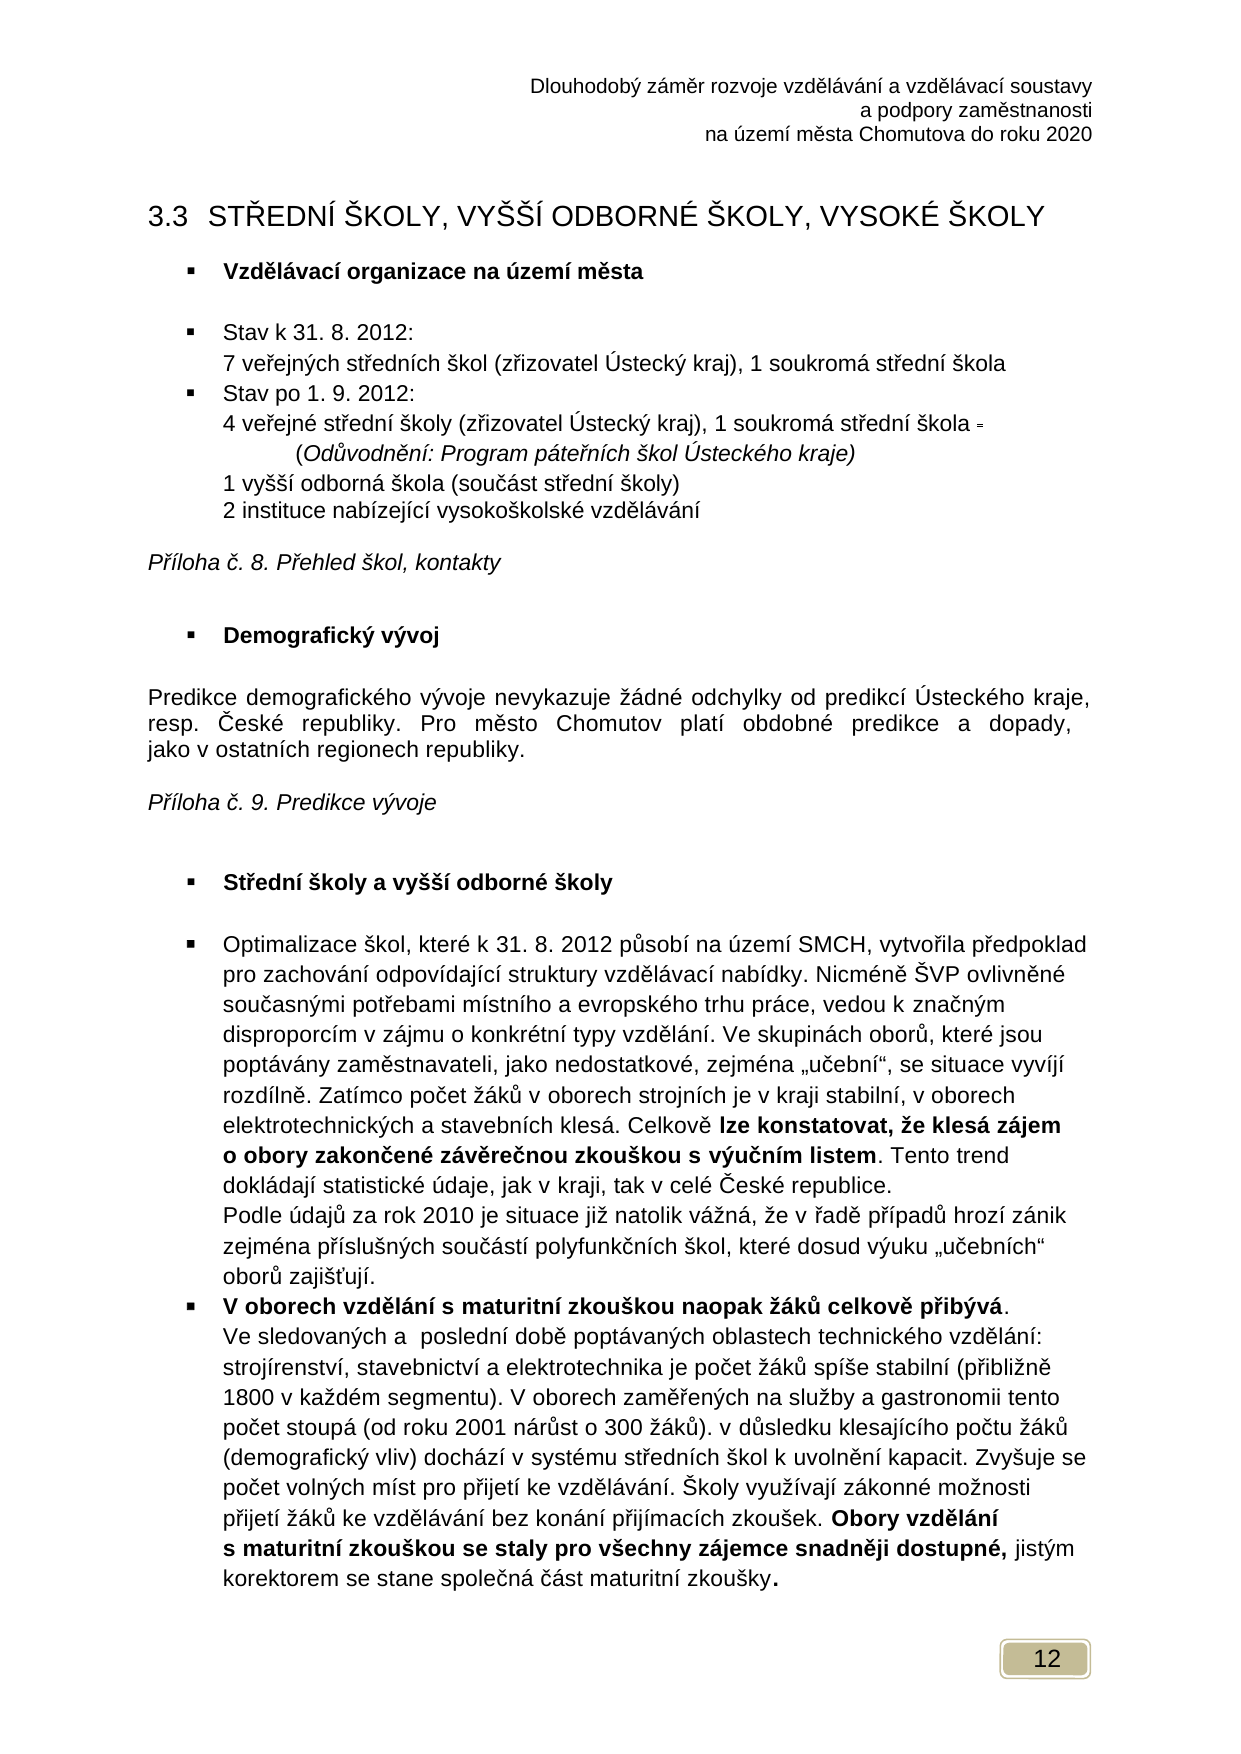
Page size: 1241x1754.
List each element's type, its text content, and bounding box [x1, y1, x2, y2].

list Optimalizace škol, které k 31. 8. 2012 působí na území SMCH, vytvořila předpoklad pro zachování odpovídající struktury vzdělávací nabídky. Nicméně ŠVP ovlivněné současnými potřebami místního a evropského trhu práce, vedou k značným disproporcím v zájmu o konkrétní typy vzdělání. Ve skupinách oborů, které jsou poptávány zaměstnavateli, jako nedostatkové, zejména „učební“, se situace vyvíjí rozdílně. Zatímco počet žáků v oborech strojních je v kraji stabilní, v oborech elektrotechnických a stavebních klesá. Celkově lze konstatovat, že klesá zájem o obory zakončené závěrečnou zkouškou s výučním listem. Tento trend dokládají statistické údaje, jak v kraji, tak v celé České republice. Podle údajů za rok 2010 je situace již natolik vážná, že v řadě případů hrozí zánik zejména příslušných součástí polyfunkčních škol, které dosud výuku „učebních“ oborů zajišťují. [185, 931, 1092, 1289]
text Příloha č. 9. Predikce vývoje [148, 789, 1092, 815]
list Stav k 31. 8. 2012: [185, 319, 1092, 346]
list (Odůvodnění: Program páteřních škol Ústeckého kraje) [223, 440, 1092, 466]
list 1 vyšší odborná škola (součást střední školy) [223, 470, 1092, 497]
list 4 veřejné střední školy (zřizovatel Ústecký kraj), 1 soukromá střední škola [223, 410, 1092, 436]
list V oborech vzdělání s maturitní zkouškou naopak žáků celkově přibývá. Ve sledovaných a poslední době poptávaných oblastech technického vzdělání: strojírenství, stavebnictví a elektrotechnika je počet žáků spíše stabilní (přibližně 1800 v každém segmentu). V oborech zaměřených na služby a gastronomii tento počet stoupá (od roku 2001 nárůst o 300 žáků). v důsledku klesajícího počtu žáků (demografický vliv) dochází v systému středních škol k uvolnění kapacit. Zvyšuje se počet volných míst pro přijetí ke vzdělávání. Školy využívají zákonné možnosti přijetí žáků ke vzdělávání bez konání přijímacích zkoušek. Obory vzdělání s maturitní zkouškou se staly pro všechny zájemce snadněji dostupné, jistým korektorem se stane společná část maturitní zkoušky. [185, 1293, 1092, 1591]
subtitle Vzdělávací organizace na území města [186, 258, 1092, 284]
subtitle STŘEDNÍ ŠKOLY, VYŠŠÍ ODBORNÉ ŠKOLY, VYSOKÉ ŠKOLY [148, 199, 1092, 233]
text Predikce demografického vývoje nevykazuje žádné odchylky od predikcí Ústeckého kraje, resp. České republiky. Pro město Chomutov platí obdobné predikce a dopady, jako v ostatních regionech republiky. [148, 684, 1092, 763]
text Příloha č. 8. Přehled škol, kontakty [148, 549, 1092, 576]
list Stav po 1. 9. 2012: [185, 380, 1092, 406]
subtitle Střední školy a vyšší odborné školy [186, 869, 1092, 896]
list 2 instituce nabízející vysokoškolské vzdělávání [223, 497, 1092, 523]
subtitle Demografický vývoj [186, 622, 1092, 649]
list 7 veřejných středních škol (zřizovatel Ústecký kraj), 1 soukromá střední škola [223, 349, 1092, 376]
